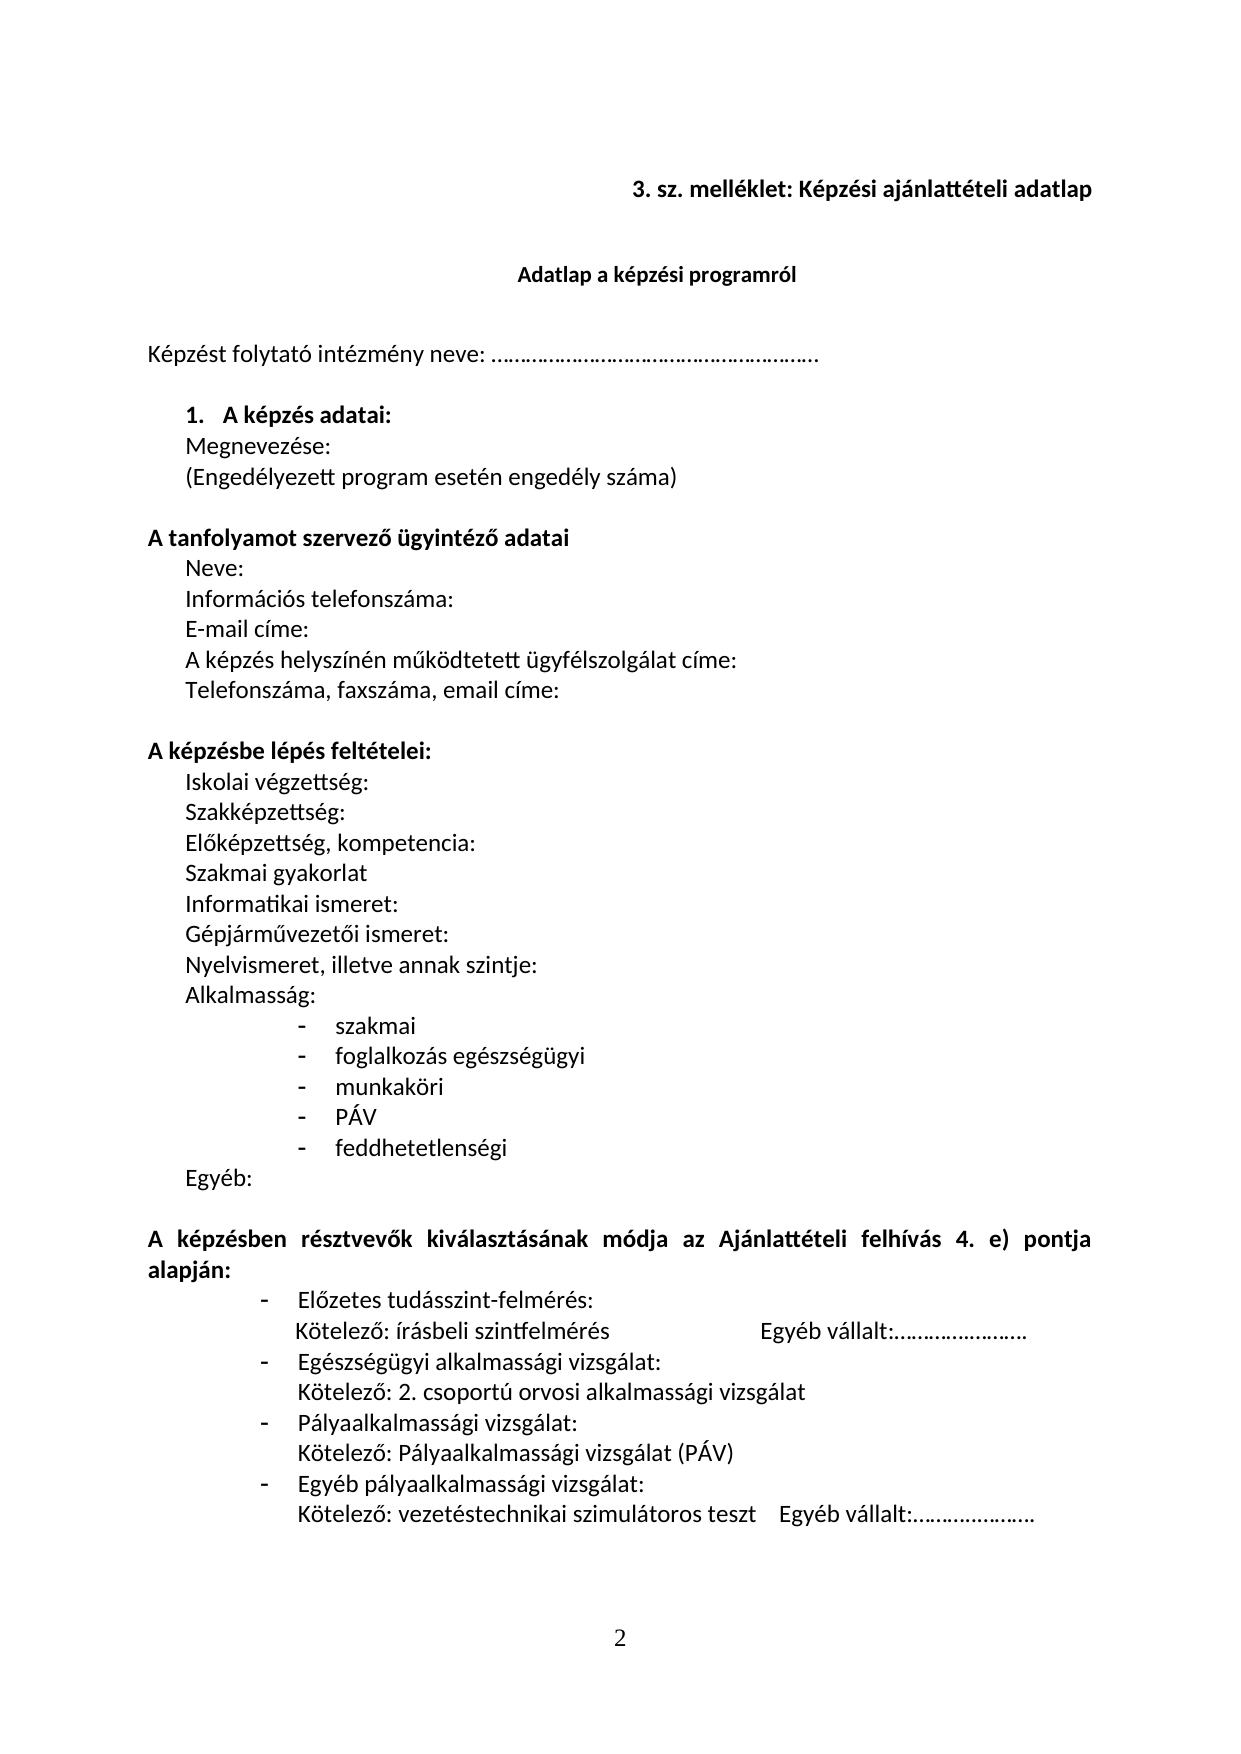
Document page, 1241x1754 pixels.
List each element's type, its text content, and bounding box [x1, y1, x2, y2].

text Szakmai gyakorlat [185, 857, 1092, 888]
text Adatlap a képzési programról [148, 260, 1092, 288]
text Előképzettség, kompetencia: [185, 827, 1092, 857]
text E-mail címe: [185, 613, 1092, 644]
text A tanfolyamot szervező ügyintéző adatai [148, 522, 1092, 552]
list foglalkozás egészségügyi [298, 1041, 1092, 1071]
text Egyéb: [185, 1163, 1092, 1193]
list feddhetetlenségi [298, 1132, 1092, 1163]
text Kötelező: írásbeli szintfelmérés Egyéb vállalt:………….………. [221, 1315, 1092, 1346]
text Megnevezése: [185, 430, 1092, 461]
text Kötelező: 2. csoportú orvosi alkalmassági vizsgálat [298, 1376, 1092, 1407]
text (Engedélyezett program esetén engedély száma) [185, 461, 1092, 491]
text A képzésbe lépés feltételei: [148, 735, 1092, 766]
text Kötelező: Pályaalkalmassági vizsgálat (PÁV) [298, 1437, 1092, 1468]
list Egészségügyi alkalmassági vizsgálat: [260, 1346, 1092, 1376]
list PÁV [298, 1102, 1092, 1132]
text Alkalmasság: [185, 979, 1092, 1010]
list szakmai [298, 1010, 1092, 1041]
text Neve: [185, 552, 1092, 583]
list Egyéb pályaalkalmassági vizsgálat: [260, 1468, 1092, 1498]
text Képzést folytató intézmény neve: ………………………………………………… [148, 338, 1092, 369]
text A képzésben résztvevők kiválasztásának módja az Ajánlattételi felhívás 4. e) pontja alapján: [148, 1224, 1092, 1285]
text Kötelező: vezetéstechnikai szimulátoros teszt Egyéb vállalt:………..………. [298, 1498, 1092, 1529]
text Szakképzettség: [185, 796, 1092, 827]
list A képzés adatai: [185, 399, 1092, 430]
list Előzetes tudásszint-felmérés: [260, 1285, 1092, 1315]
text Iskolai végzettség: [185, 766, 1092, 796]
text Gépjárművezetői ismeret: [185, 918, 1092, 949]
text 3. sz. melléklet: Képzési ajánlattételi adatlap [148, 173, 1092, 204]
list Pályaalkalmassági vizsgálat: [260, 1407, 1092, 1437]
text A képzés helyszínén működtetett ügyfélszolgálat címe: [185, 644, 1092, 674]
text Telefonszáma, faxszáma, email címe: [185, 674, 1092, 705]
list munkaköri [298, 1071, 1092, 1102]
text Nyelvismeret, illetve annak szintje: [185, 949, 1092, 979]
text Információs telefonszáma: [185, 583, 1092, 613]
text Informatikai ismeret: [185, 888, 1092, 918]
